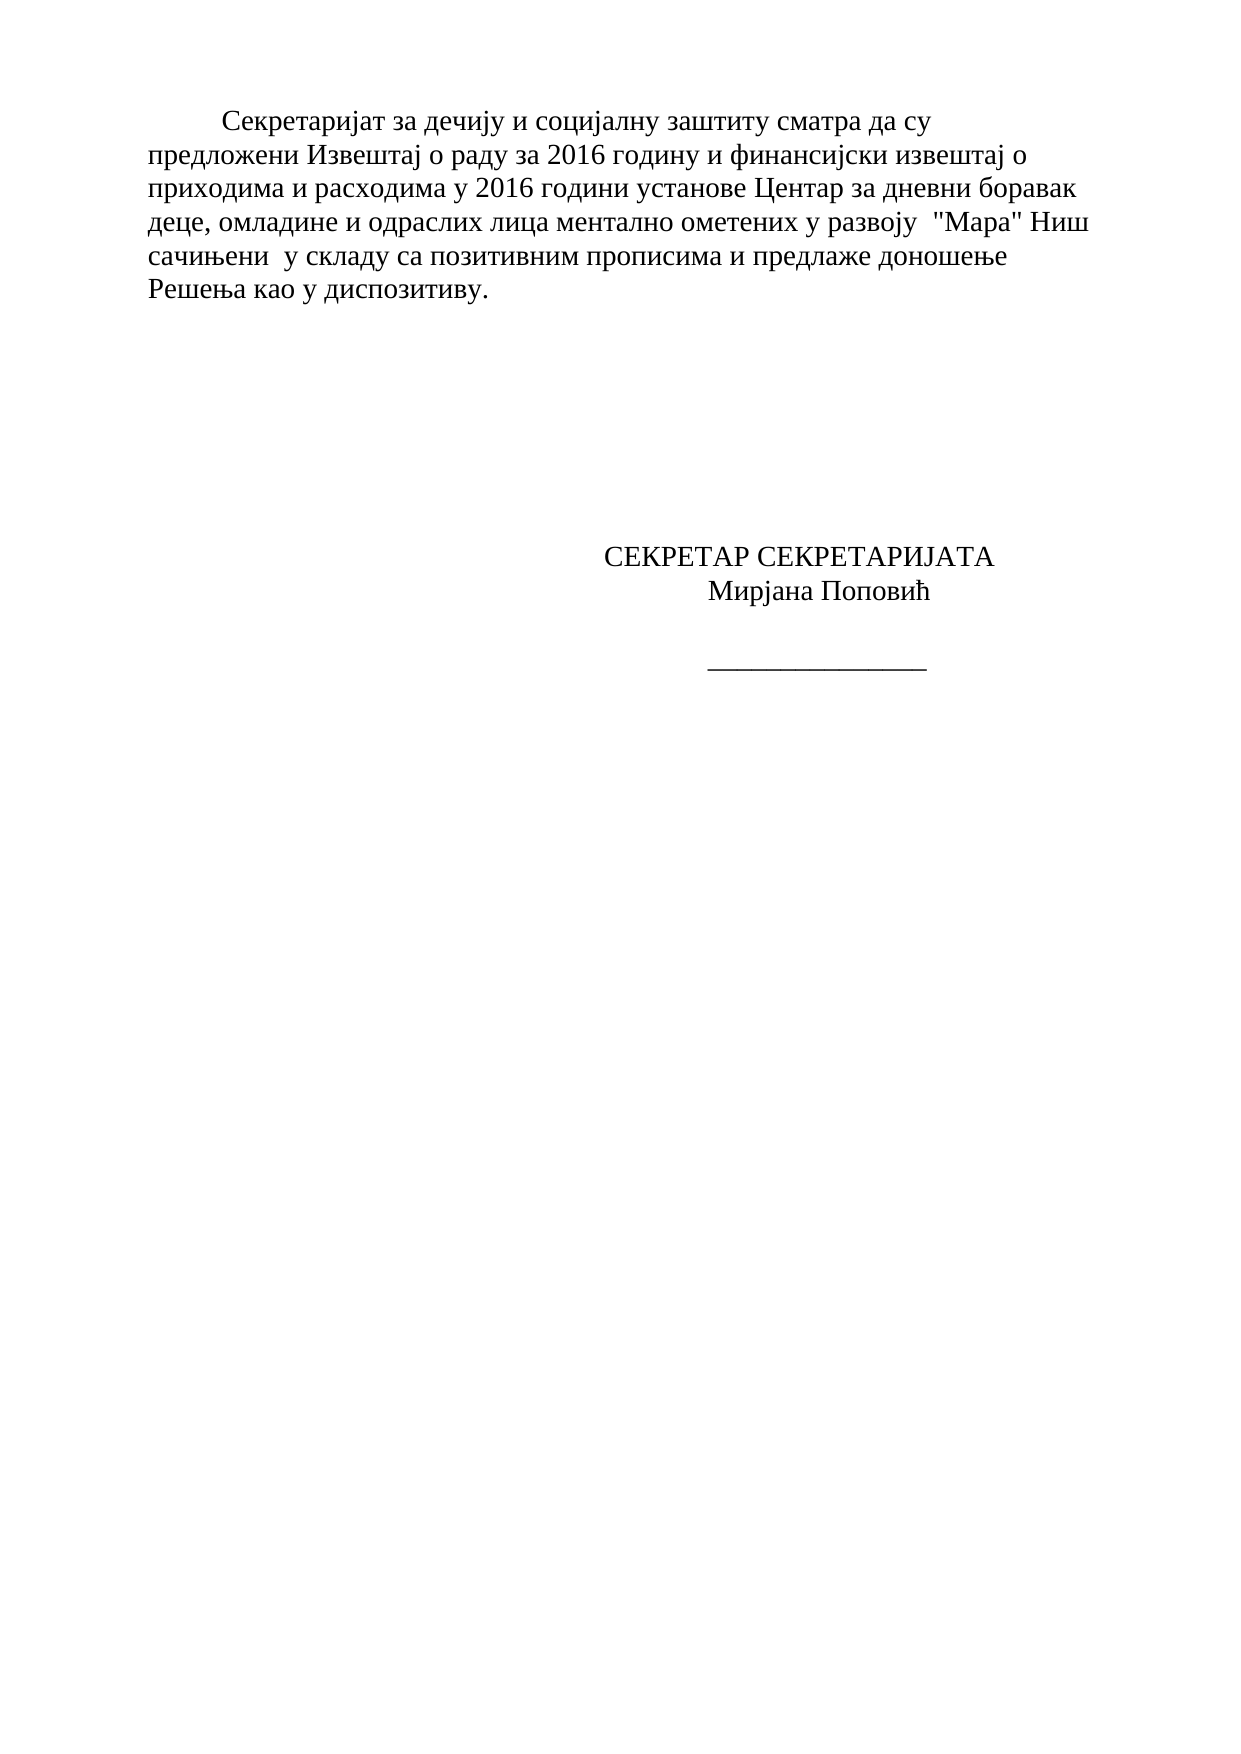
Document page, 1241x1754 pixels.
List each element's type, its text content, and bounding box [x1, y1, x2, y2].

text Мирјана Поповић [590, 573, 1093, 607]
text СЕКРЕТАР СЕКРЕТАРИЈАТА [443, 539, 1093, 573]
text _______________ [590, 640, 1093, 674]
text Секретаријат за дечију и социјалну заштиту сматра да су предложени Извештај о раду за 2016 годину и финансијски извештај о приходима и расходима у 2016 години установе Центар за дневни боравак деце, омладине и одраслих лица ментално ометених у развоју "Мара" Ниш сачињени у складу са позитивним прописима и предлаже доношење Решења као у диспозитиву. [148, 103, 1093, 305]
